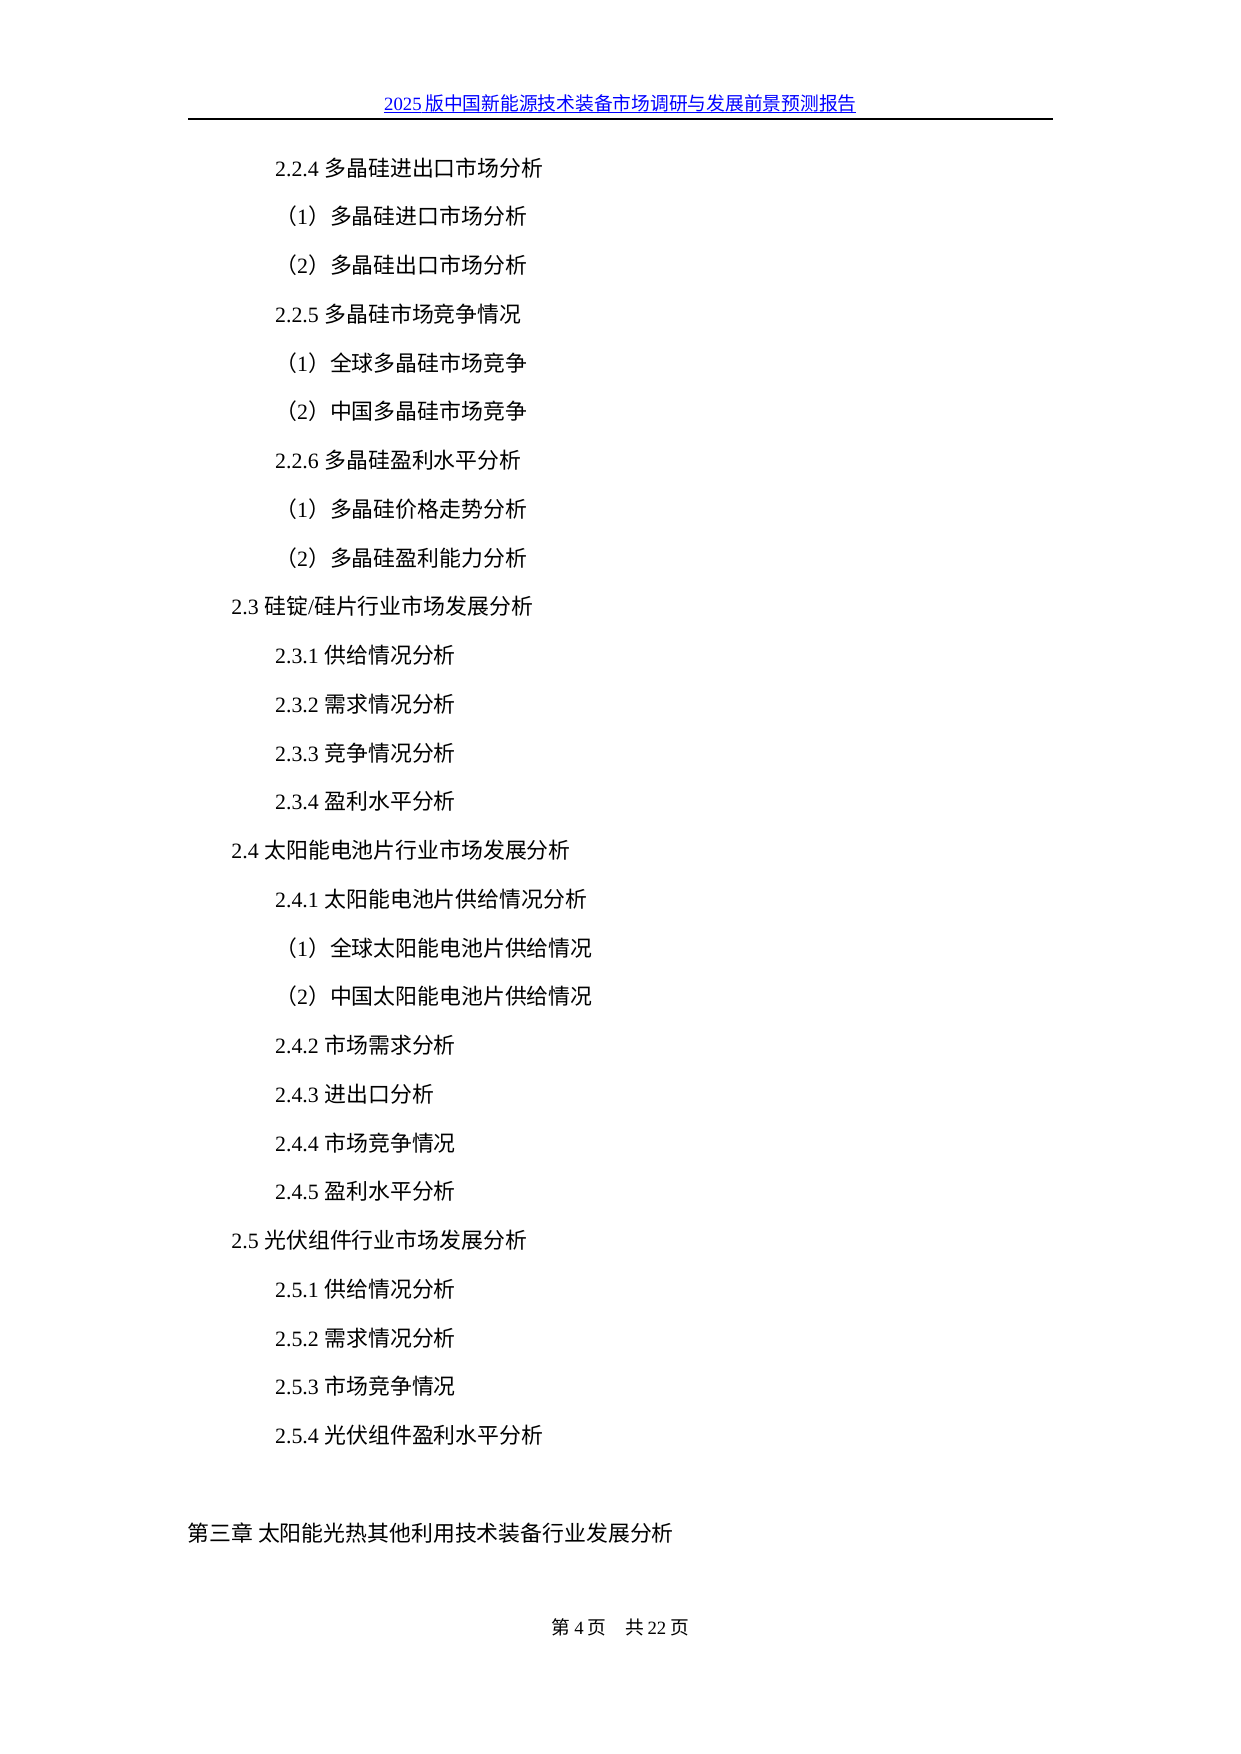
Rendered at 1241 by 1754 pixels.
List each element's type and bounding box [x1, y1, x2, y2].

text [187, 150, 1053, 1548]
